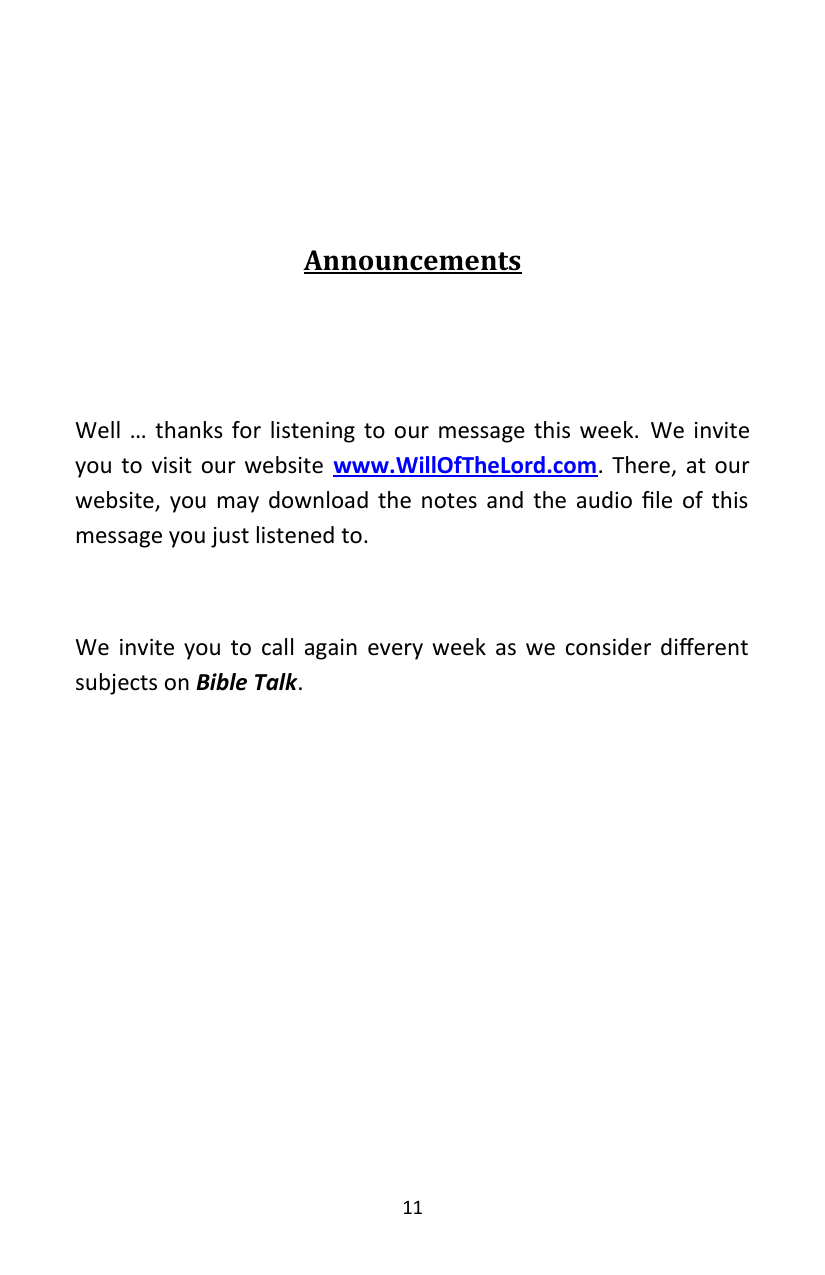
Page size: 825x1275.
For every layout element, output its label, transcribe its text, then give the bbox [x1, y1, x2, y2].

subtitle Announcements [187, 242, 637, 277]
text Well … thanks for listening to our message this week. We invite you to visit our website www.WillOfTheLord.com. There, at our website, you may download the notes and the audio file of this message you just listened to. [75, 414, 750, 550]
text We invite you to call again every week as we consider different subjects on Bible Talk. [75, 631, 750, 696]
